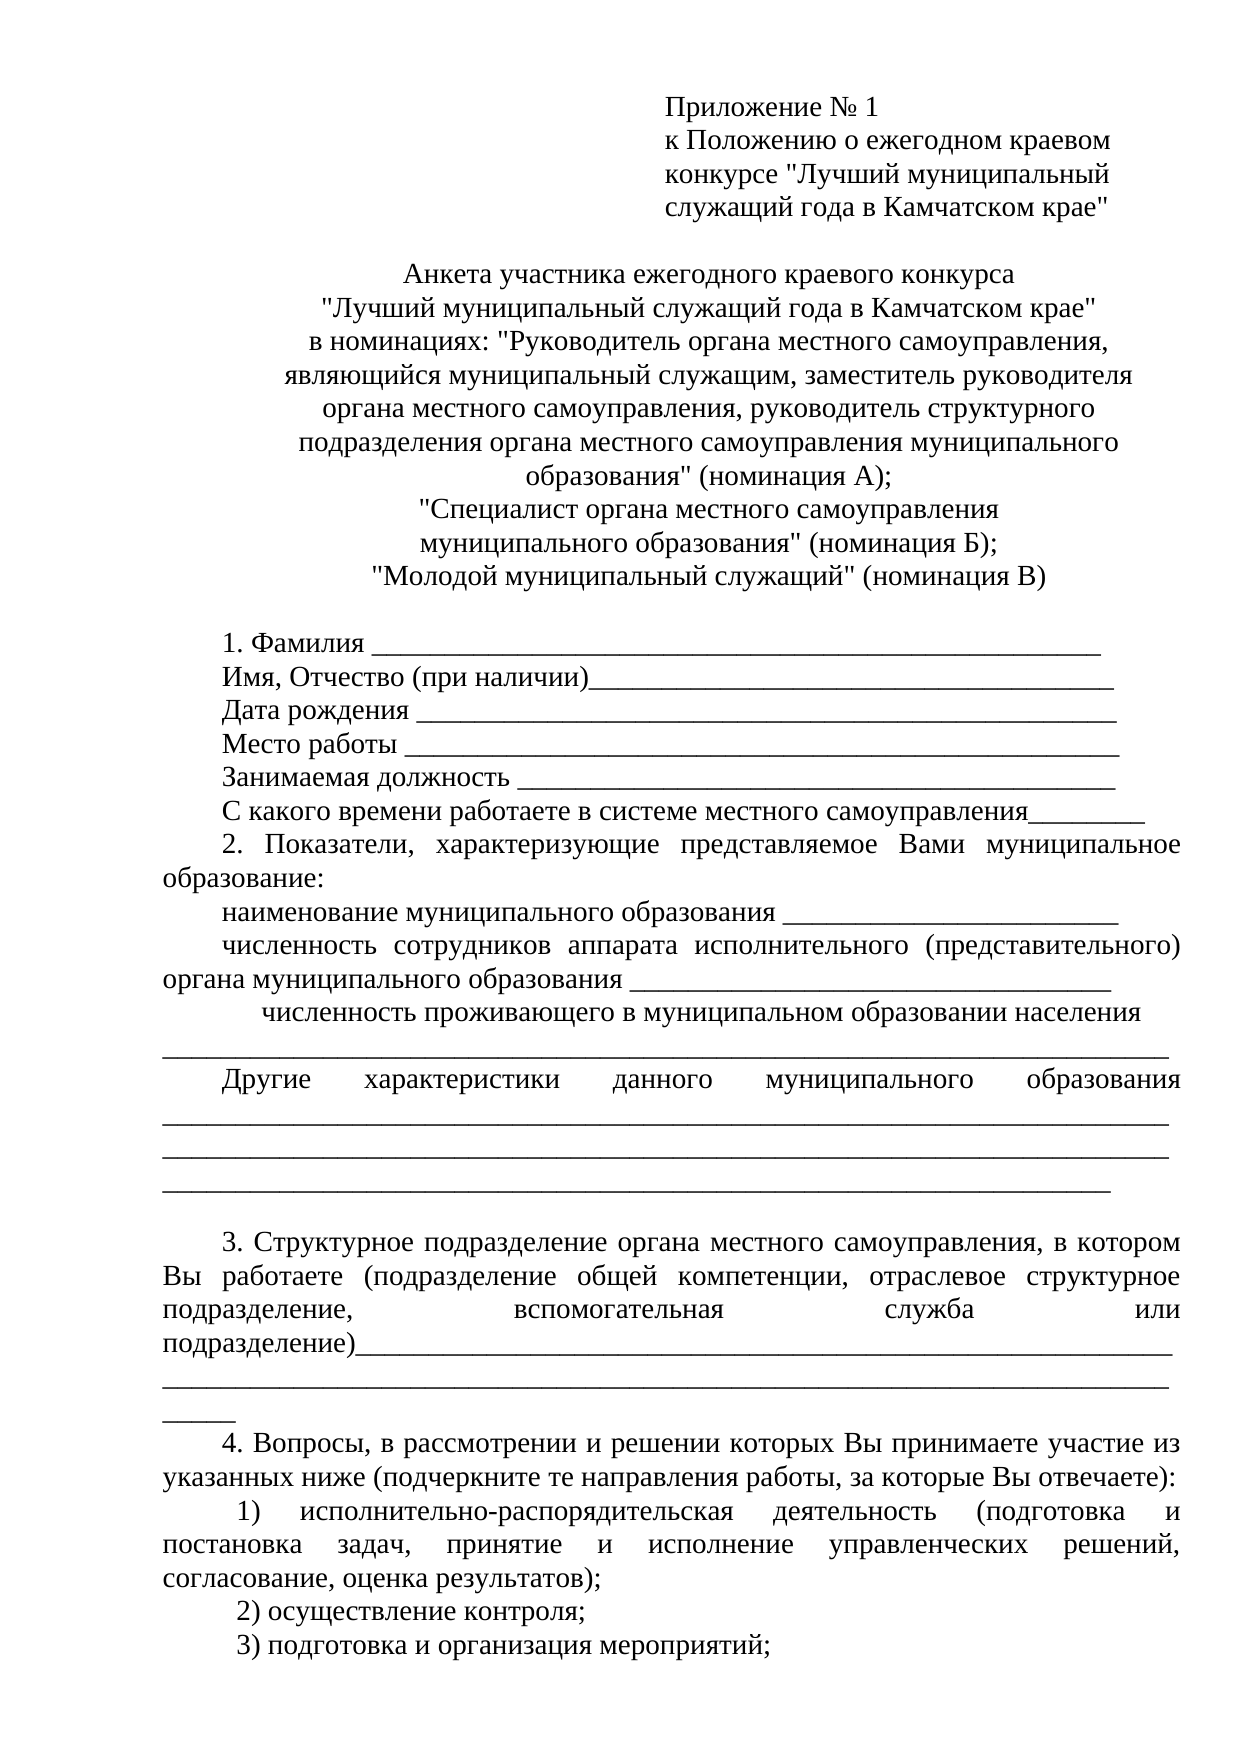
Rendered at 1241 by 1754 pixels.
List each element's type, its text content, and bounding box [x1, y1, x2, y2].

text к Положению о ежегодном краевом [162, 122, 1181, 156]
text Имя, Отчество (при наличии)____________________________________ [162, 659, 1181, 692]
text Занимаемая должность _________________________________________ [162, 759, 1181, 793]
text Приложение № 1 [162, 89, 1181, 122]
text наименование муниципального образования _______________________ [162, 894, 1181, 927]
text образования" (номинация А); [162, 458, 1181, 491]
text численность проживающего в муниципальном образовании населения [162, 994, 1181, 1028]
text муниципального образования" (номинация Б); [162, 525, 1181, 558]
text 2) осуществление контроля; [162, 1593, 1181, 1627]
text 1) исполнительно-распорядительская деятельность (подготовка и постановка задач, принятие и исполнение управленческих решений, согласование, оценка результатов); [162, 1493, 1181, 1593]
text подразделения органа местного самоуправления муниципального [162, 424, 1181, 458]
text Анкета участника ежегодного краевого конкурса [162, 256, 1181, 290]
text органа местного самоуправления, руководитель структурного [162, 391, 1181, 424]
text 4. Вопросы, в рассмотрении и решении которых Вы принимаете участие из указанных ниже (подчеркните те направления работы, за которые Вы отвечаете): [162, 1426, 1181, 1493]
text служащий года в Камчатском крае" [162, 189, 1181, 223]
text "Специалист органа местного самоуправления [162, 491, 1181, 525]
text С какого времени работаете в системе местного самоуправления________ [162, 793, 1181, 827]
text Другие характеристики данного муниципального образования ___________________________________________________________________________________________________________________________________________________________________________________________________________ [162, 1061, 1181, 1224]
text 2. Показатели, характеризующие представляемое Вами муниципальное образование: [162, 827, 1181, 894]
text Место работы _________________________________________________ [162, 726, 1181, 759]
text численность сотрудников аппарата исполнительного (представительного) органа муниципального образования _________________________________ [162, 927, 1181, 994]
text в номинациях: "Руководитель органа местного самоуправления, [162, 323, 1181, 357]
text конкурсе "Лучший муниципальный [162, 156, 1181, 189]
text "Молодой муниципальный служащий" (номинация В) [162, 558, 1181, 592]
text 3. Структурное подразделение органа местного самоуправления, в котором Вы работаете (подразделение общей компетенции, отраслевое структурное подразделение, вспомогательная служба или подразделение)__________________________________________________________________________________________________________________________________ [162, 1224, 1181, 1426]
text Дата рождения ________________________________________________ [162, 692, 1181, 726]
text "Лучший муниципальный служащий года в Камчатском крае" [162, 290, 1181, 323]
text 1. Фамилия __________________________________________________ [162, 625, 1181, 659]
text являющийся муниципальный служащим, заместитель руководителя [162, 357, 1181, 391]
text _____________________________________________________________________ [162, 1028, 1181, 1061]
text 3) подготовка и организация мероприятий; [162, 1627, 1181, 1660]
